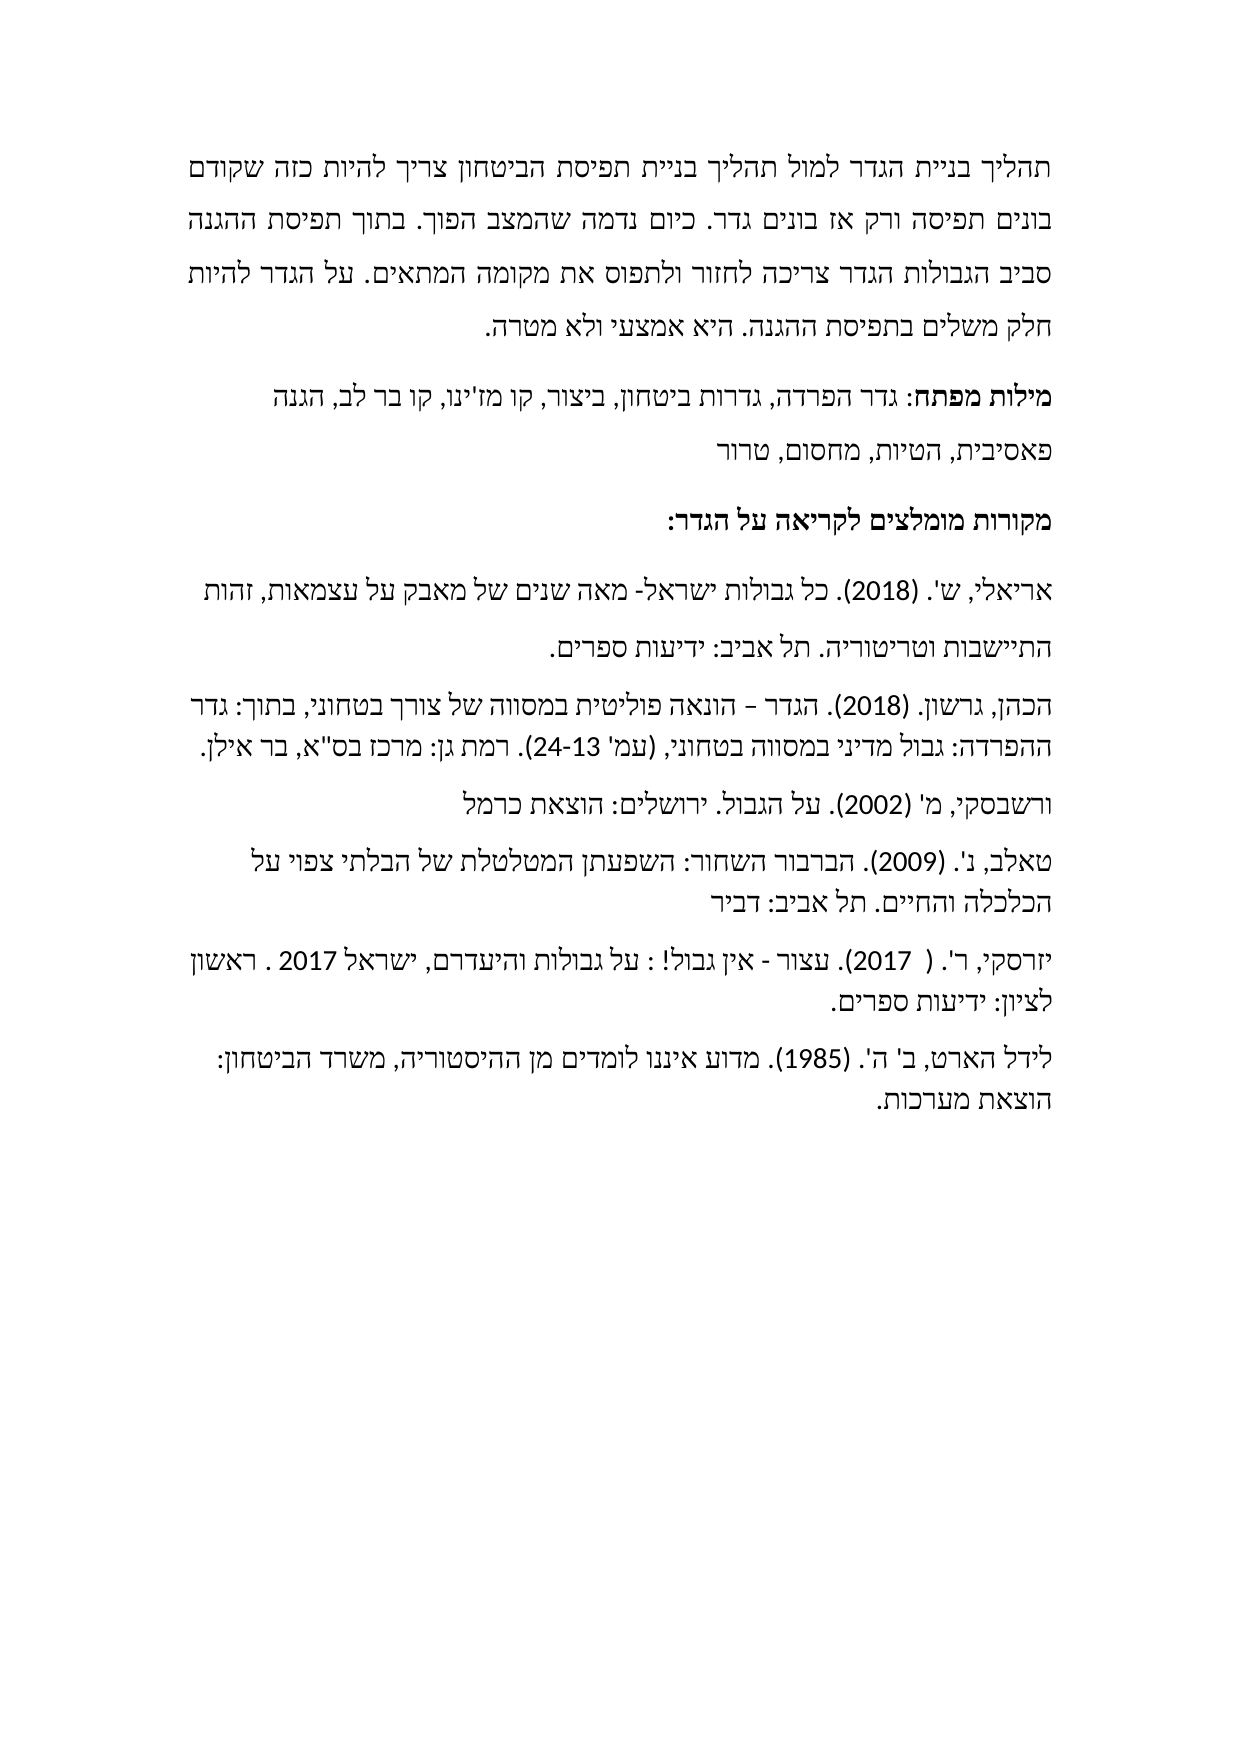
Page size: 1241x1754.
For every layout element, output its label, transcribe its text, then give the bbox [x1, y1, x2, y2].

text התיישבות וטריטוריה. תל אביב: ידיעות ספרים. [187, 629, 1053, 665]
text תהליך בניית הגדר למול תהליך בניית תפיסת הביטחון צריך להיות כזה שקודם בונים תפיסה ורק אז בונים גדר. כיום נדמה שהמצב הפוך. בתוך תפיסת ההגנה סביב הגבולות הגדר צריכה לחזור ולתפוס את מקומה המתאים. על הגדר להיות חלק משלים בתפיסת ההגנה. היא אמצעי ולא מטרה. [187, 150, 1053, 344]
text מילות מפתח: גדר הפרדה, גדרות ביטחון, ביצור, קו מז'ינו, קו בר לב, הגנה פאסיבית, הטיות, מחסום, טרור [187, 378, 1053, 467]
text לידל הארט, ב' ה'. (1985). מדוע איננו לומדים מן ההיסטוריה, משרד הביטחון: הוצאת מערכות. [187, 1040, 1053, 1117]
text הכהן, גרשון. (2018). הגדר – הונאה פוליטית במסווה של צורך בטחוני, בתוך: גדר ההפרדה: גבול מדיני במסווה בטחוני, (עמ' 24-13). רמת גן: מרכז בס"א, בר אילן. [187, 687, 1053, 764]
text טאלב, נ'. (2009). הברבור השחור: השפעתן המטלטלת של הבלתי צפוי על הכלכלה והחיים. תל אביב: דביר [187, 843, 1053, 920]
text יזרסקי, ר'. ( 2017). עצור - אין גבול! : על גבולות והיעדרם, ישראל 2017 . ראשון לציון: ידיעות ספרים. [187, 942, 1053, 1018]
text ורשבסקי, מ' (2002). על הגבול. ירושלים: הוצאת כרמל [187, 786, 1053, 821]
text מקורות מומלצים לקריאה על הגדר: [187, 502, 1053, 537]
text אריאלי, ש'. (2018). כל גבולות ישראל- מאה שנים של מאבק על עצמאות, זהות [187, 572, 1053, 608]
